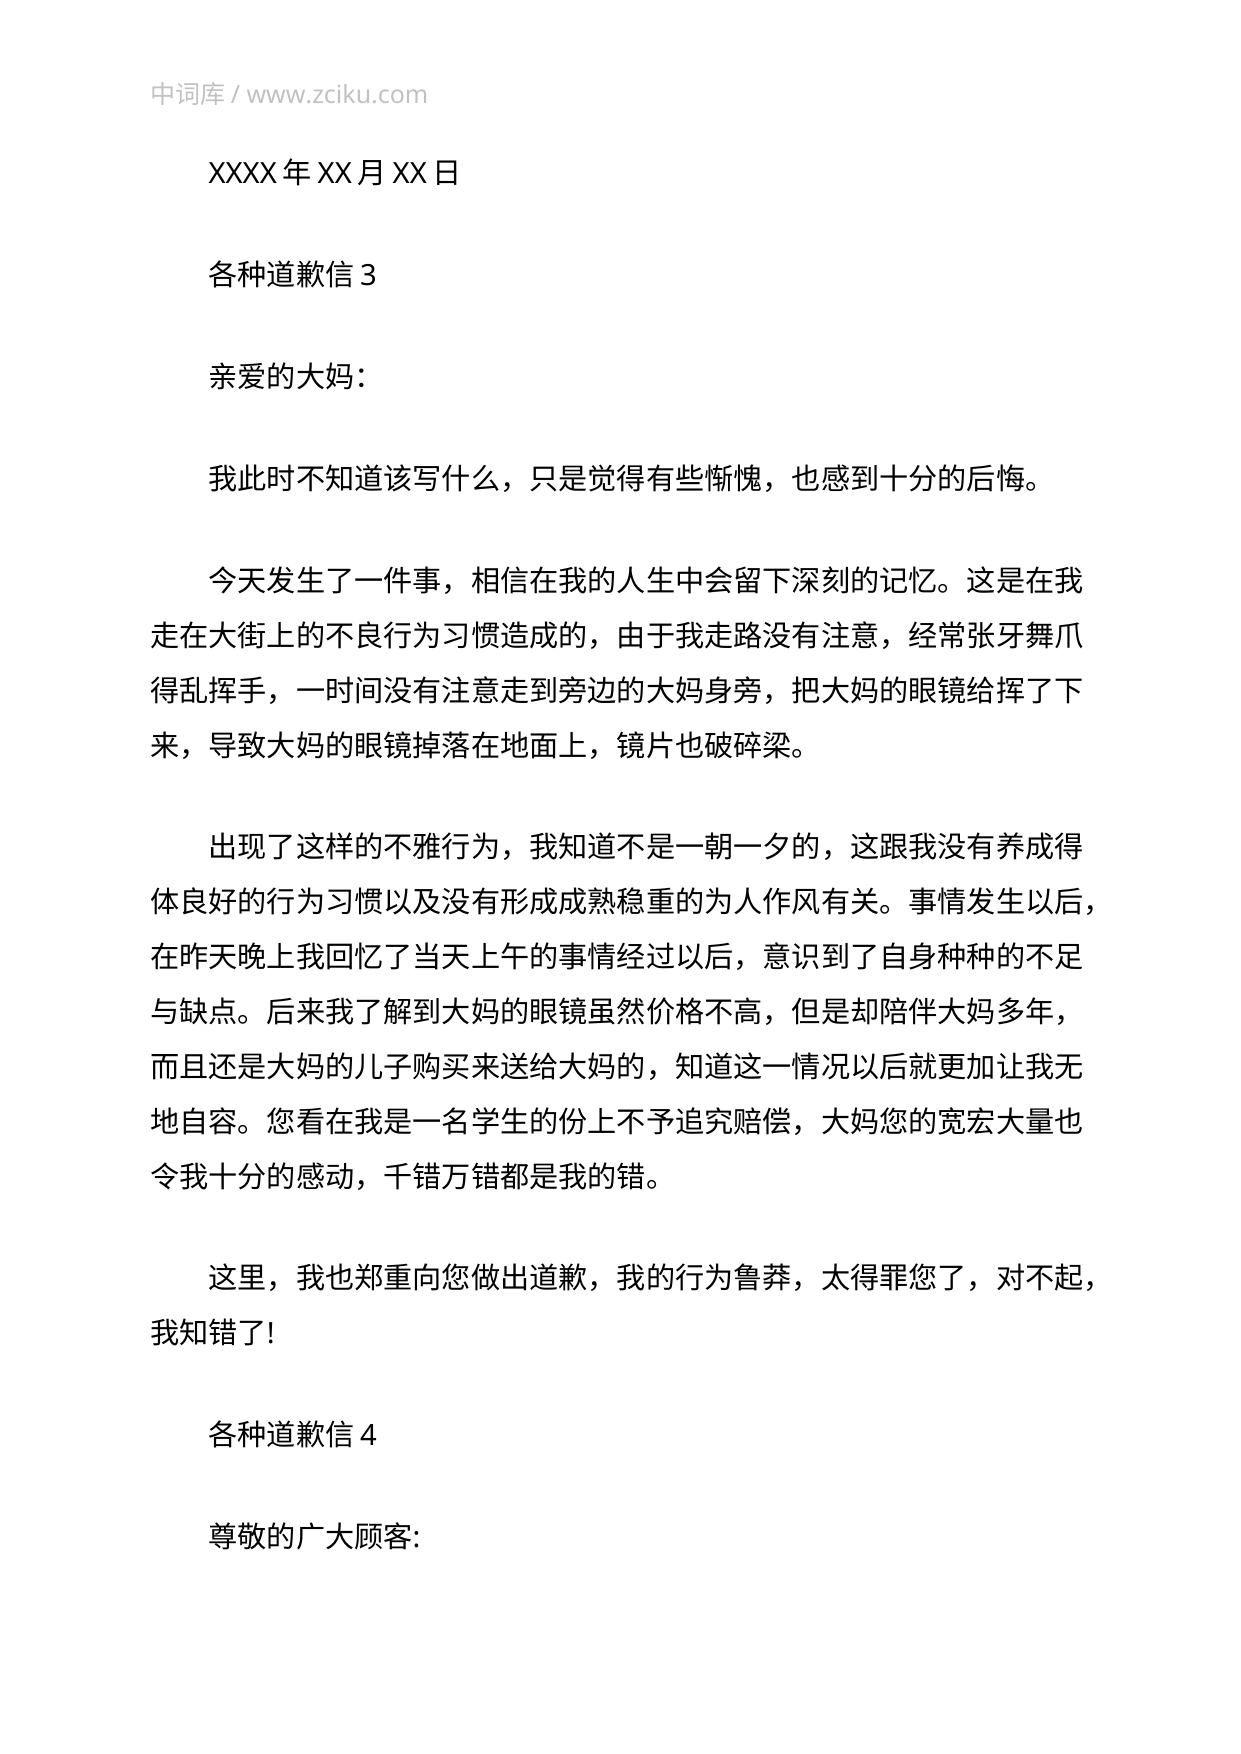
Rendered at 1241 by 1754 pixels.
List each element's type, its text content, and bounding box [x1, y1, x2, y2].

text 我此时不知道该写什么，只是觉得有些惭愧，也感到十分的后悔。 [150, 456, 1090, 498]
text 出现了这样的不雅行为，我知道不是一朝一夕的，这跟我没有养成得体良好的行为习惯以及没有形成成熟稳重的为人作风有关。事情发生以后，在昨天晚上我回忆了当天上午的事情经过以后，意识到了自身种种的不足与缺点。后来我了解到大妈的眼镜虽然价格不高，但是却陪伴大妈多年，而且还是大妈的儿子购买来送给大妈的，知道这一情况以后就更加让我无地自容。您看在我是一名学生的份上不予追究赔偿，大妈您的宽宏大量也令我十分的感动，千错万错都是我的错。 [150, 824, 1090, 1196]
text 各种道歉信4 [150, 1412, 1090, 1454]
text 这里，我也郑重向您做出道歉，我的行为鲁莽，太得罪您了，对不起，我知错了! [150, 1255, 1090, 1352]
text 今天发生了一件事，相信在我的人生中会留下深刻的记忆。这是在我走在大街上的不良行为习惯造成的，由于我走路没有注意，经常张牙舞爪得乱挥手，一时间没有注意走到旁边的大妈身旁，把大妈的眼镜给挥了下来，导致大妈的眼镜掉落在地面上，镜片也破碎梁。 [150, 557, 1090, 764]
text 各种道歉信3 [150, 252, 1090, 294]
text XXXX年XX月XX日 [150, 150, 1090, 192]
text 尊敬的广大顾客: [150, 1514, 1090, 1556]
text 亲爱的大妈： [150, 354, 1090, 396]
